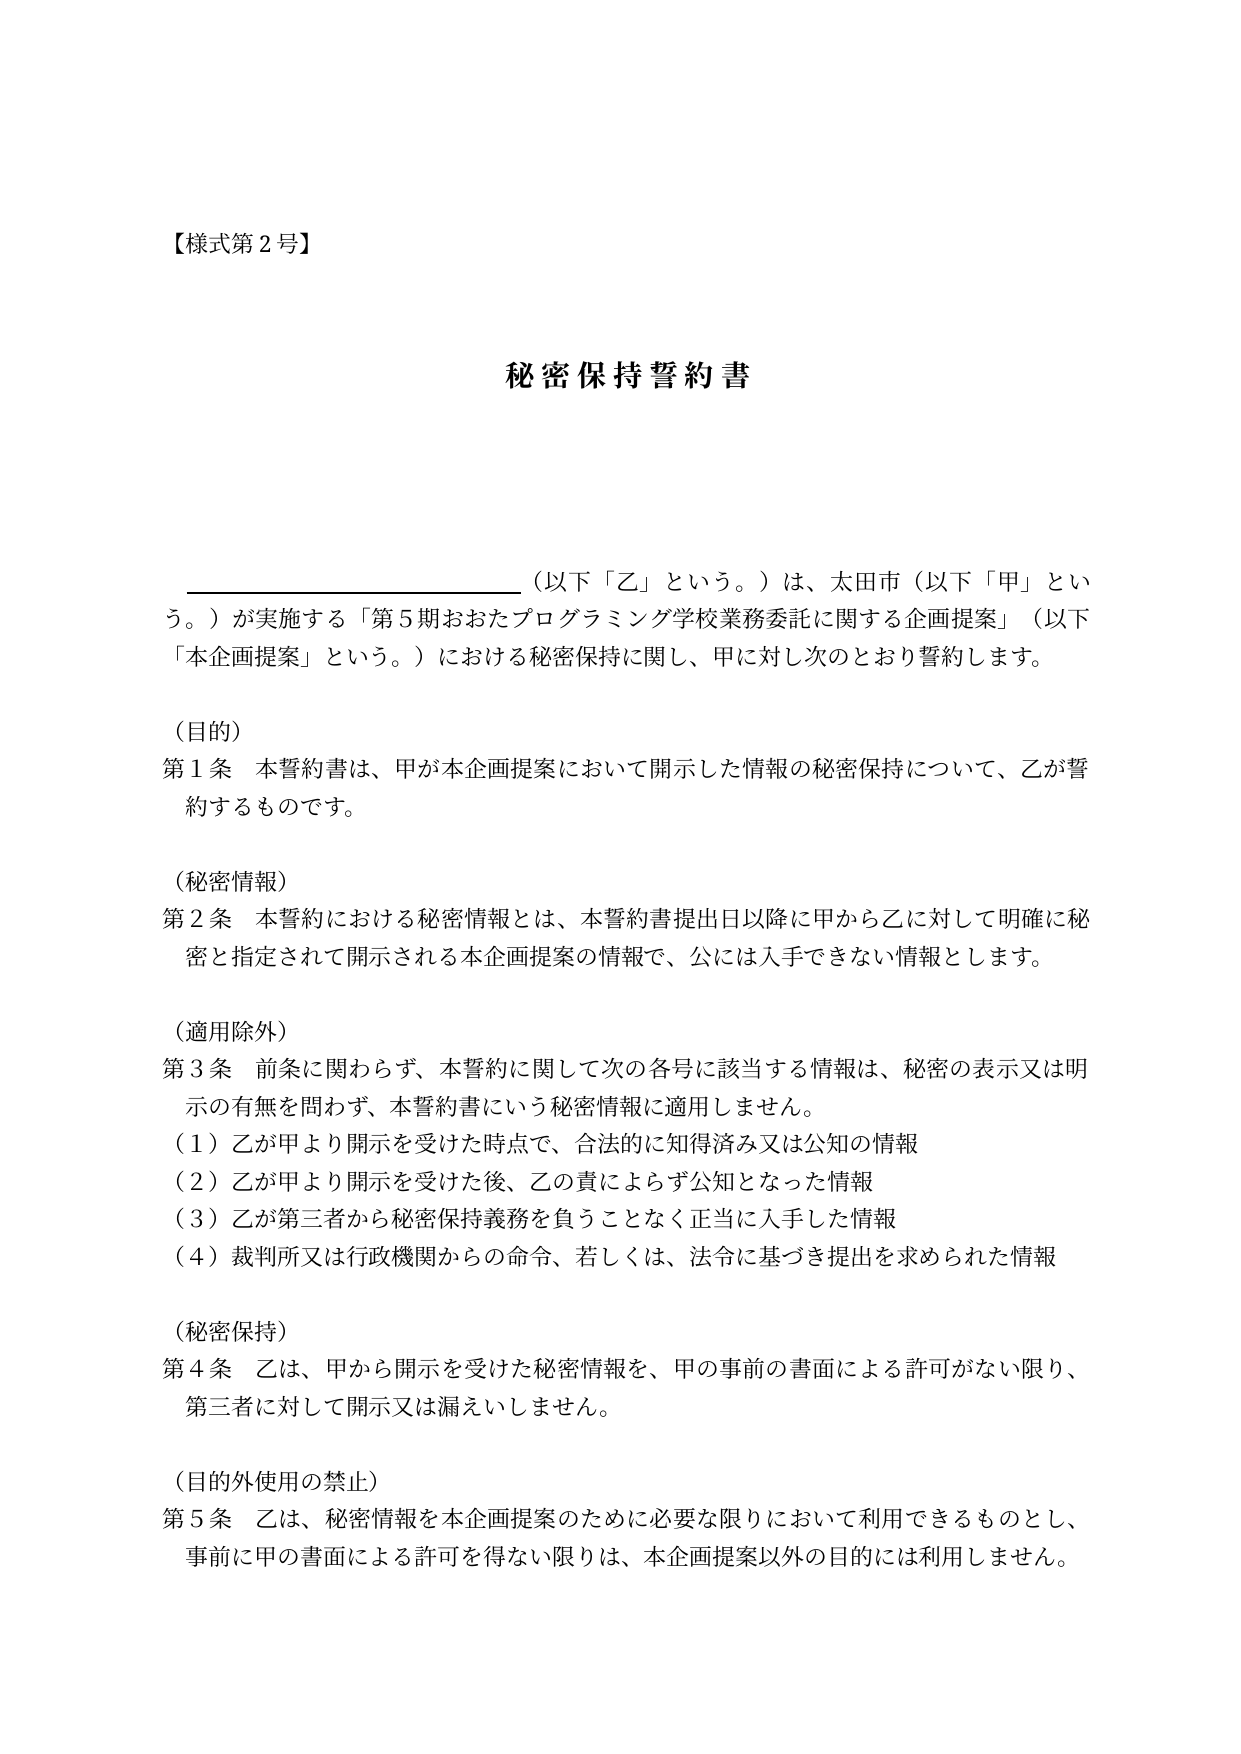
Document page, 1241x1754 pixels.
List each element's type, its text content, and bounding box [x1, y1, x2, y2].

text 第４条 乙は、甲から開示を受けた秘密情報を、甲の事前の書面による許可がない限り、第三者に対して開示又は漏えいしません。 [162, 1349, 1093, 1424]
text 第５条 乙は、秘密情報を本企画提案のために必要な限りにおいて利用できるものとし、事前に甲の書面による許可を得ない限りは、本企画提案以外の目的には利用しません。 [162, 1499, 1093, 1574]
text （秘密保持） [162, 1312, 1093, 1349]
text 第３条 前条に関わらず、本誓約に関して次の各号に該当する情報は、秘密の表示又は明示の有無を問わず、本誓約書にいう秘密情報に適用しません。 [162, 1049, 1093, 1124]
text 秘密保持誓約書 [162, 337, 1093, 412]
text （目的外使用の禁止） [162, 1462, 1093, 1499]
text （秘密情報） [162, 862, 1093, 899]
text （以下「乙」という。）は、太田市（以下「甲」という。）が実施する「第５期おおたプログラミング学校業務委託に関する企画提案」（以下「本企画提案」という。）における秘密保持に関し、甲に対し次のとおり誓約します。 [162, 562, 1093, 674]
text （３）乙が第三者から秘密保持義務を負うことなく正当に入手した情報 [162, 1199, 1093, 1237]
text （４）裁判所又は行政機関からの命令、若しくは、法令に基づき提出を求められた情報 [162, 1237, 1093, 1274]
text 第１条 本誓約書は、甲が本企画提案において開示した情報の秘密保持について、乙が誓約するものです。 [162, 749, 1093, 824]
text （目的） [162, 712, 1093, 749]
text 【様式第2号】 [162, 224, 1093, 262]
text （２）乙が甲より開示を受けた後、乙の責によらず公知となった情報 [162, 1162, 1093, 1199]
text （１）乙が甲より開示を受けた時点で、合法的に知得済み又は公知の情報 [162, 1124, 1093, 1162]
text 第２条 本誓約における秘密情報とは、本誓約書提出日以降に甲から乙に対して明確に秘密と指定されて開示される本企画提案の情報で、公には入手できない情報とします。 [162, 899, 1093, 974]
text （適用除外） [162, 1012, 1093, 1049]
